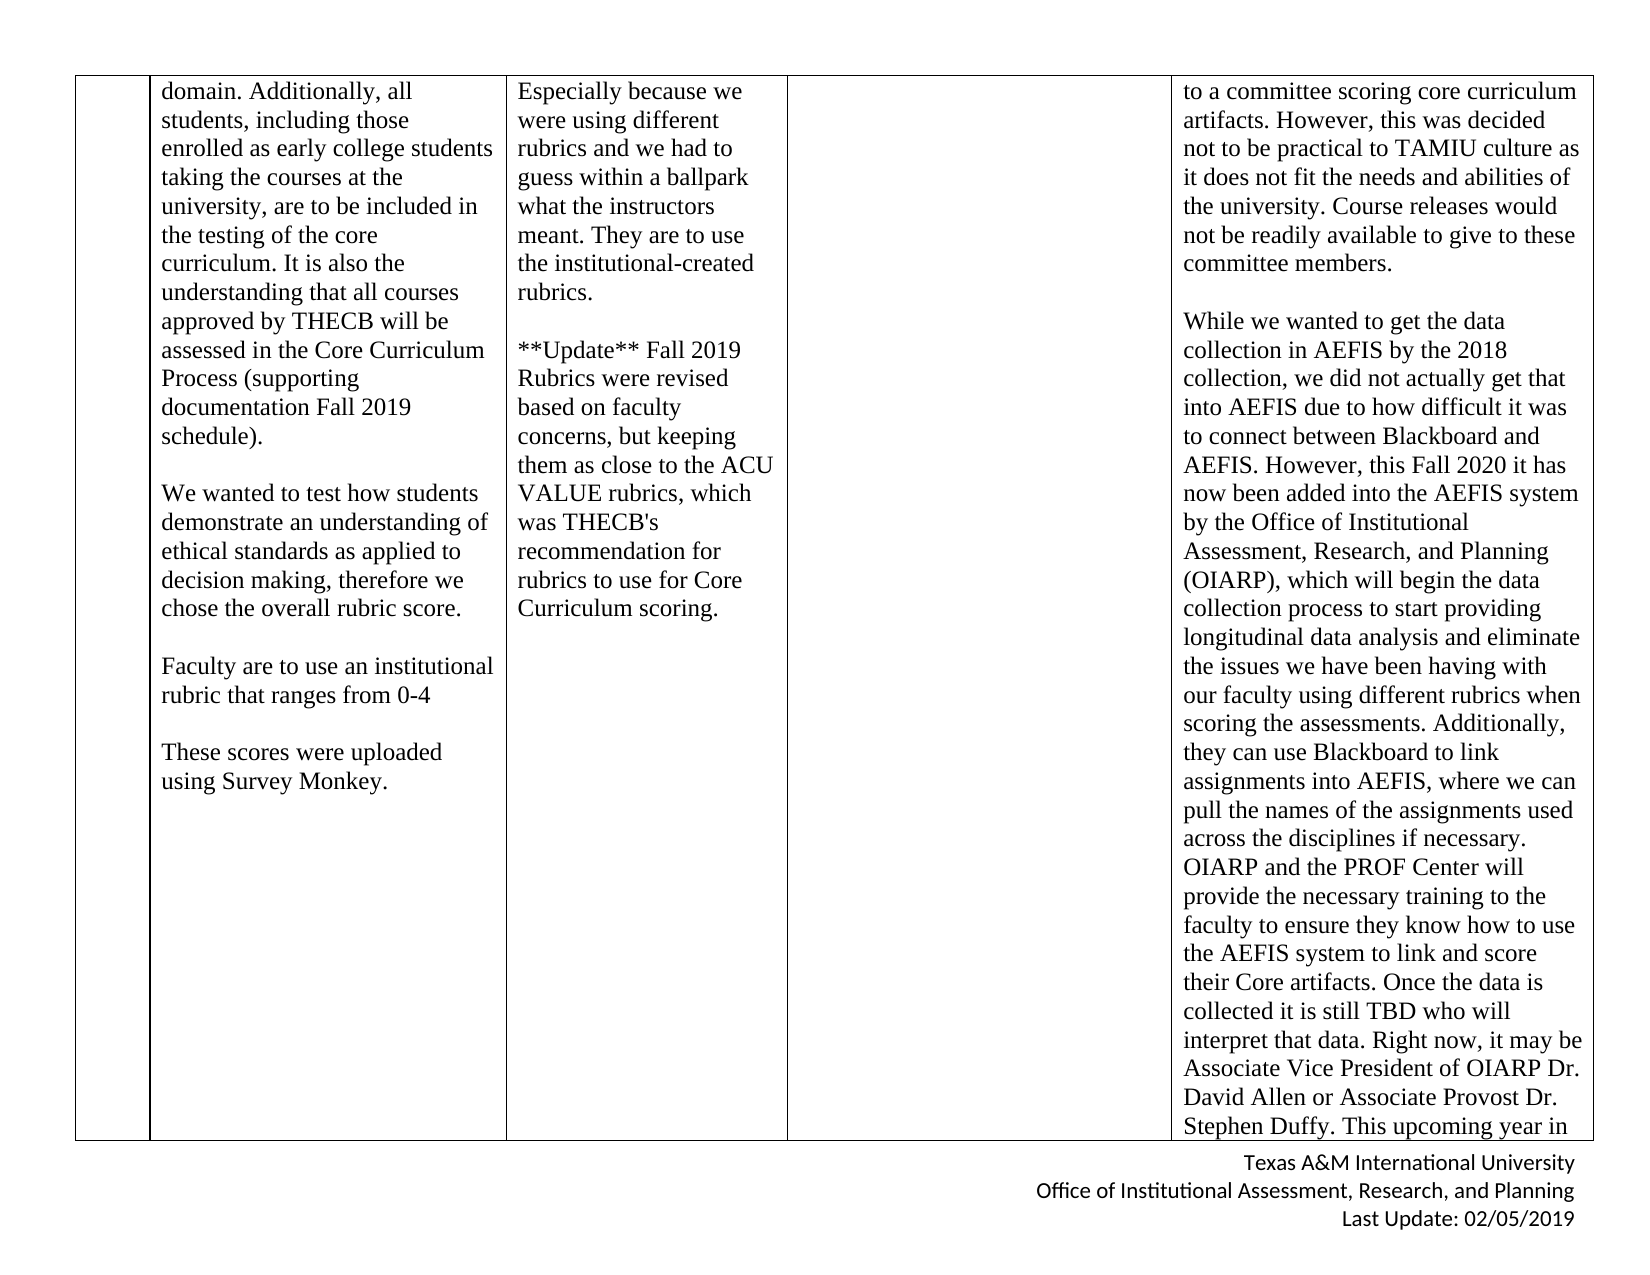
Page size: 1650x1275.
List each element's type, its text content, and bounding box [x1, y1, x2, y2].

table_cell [1172, 76, 1593, 1140]
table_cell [507, 76, 787, 1140]
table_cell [788, 76, 1171, 1140]
table_cell 6 [76, 76, 149, 1140]
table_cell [151, 76, 506, 1140]
